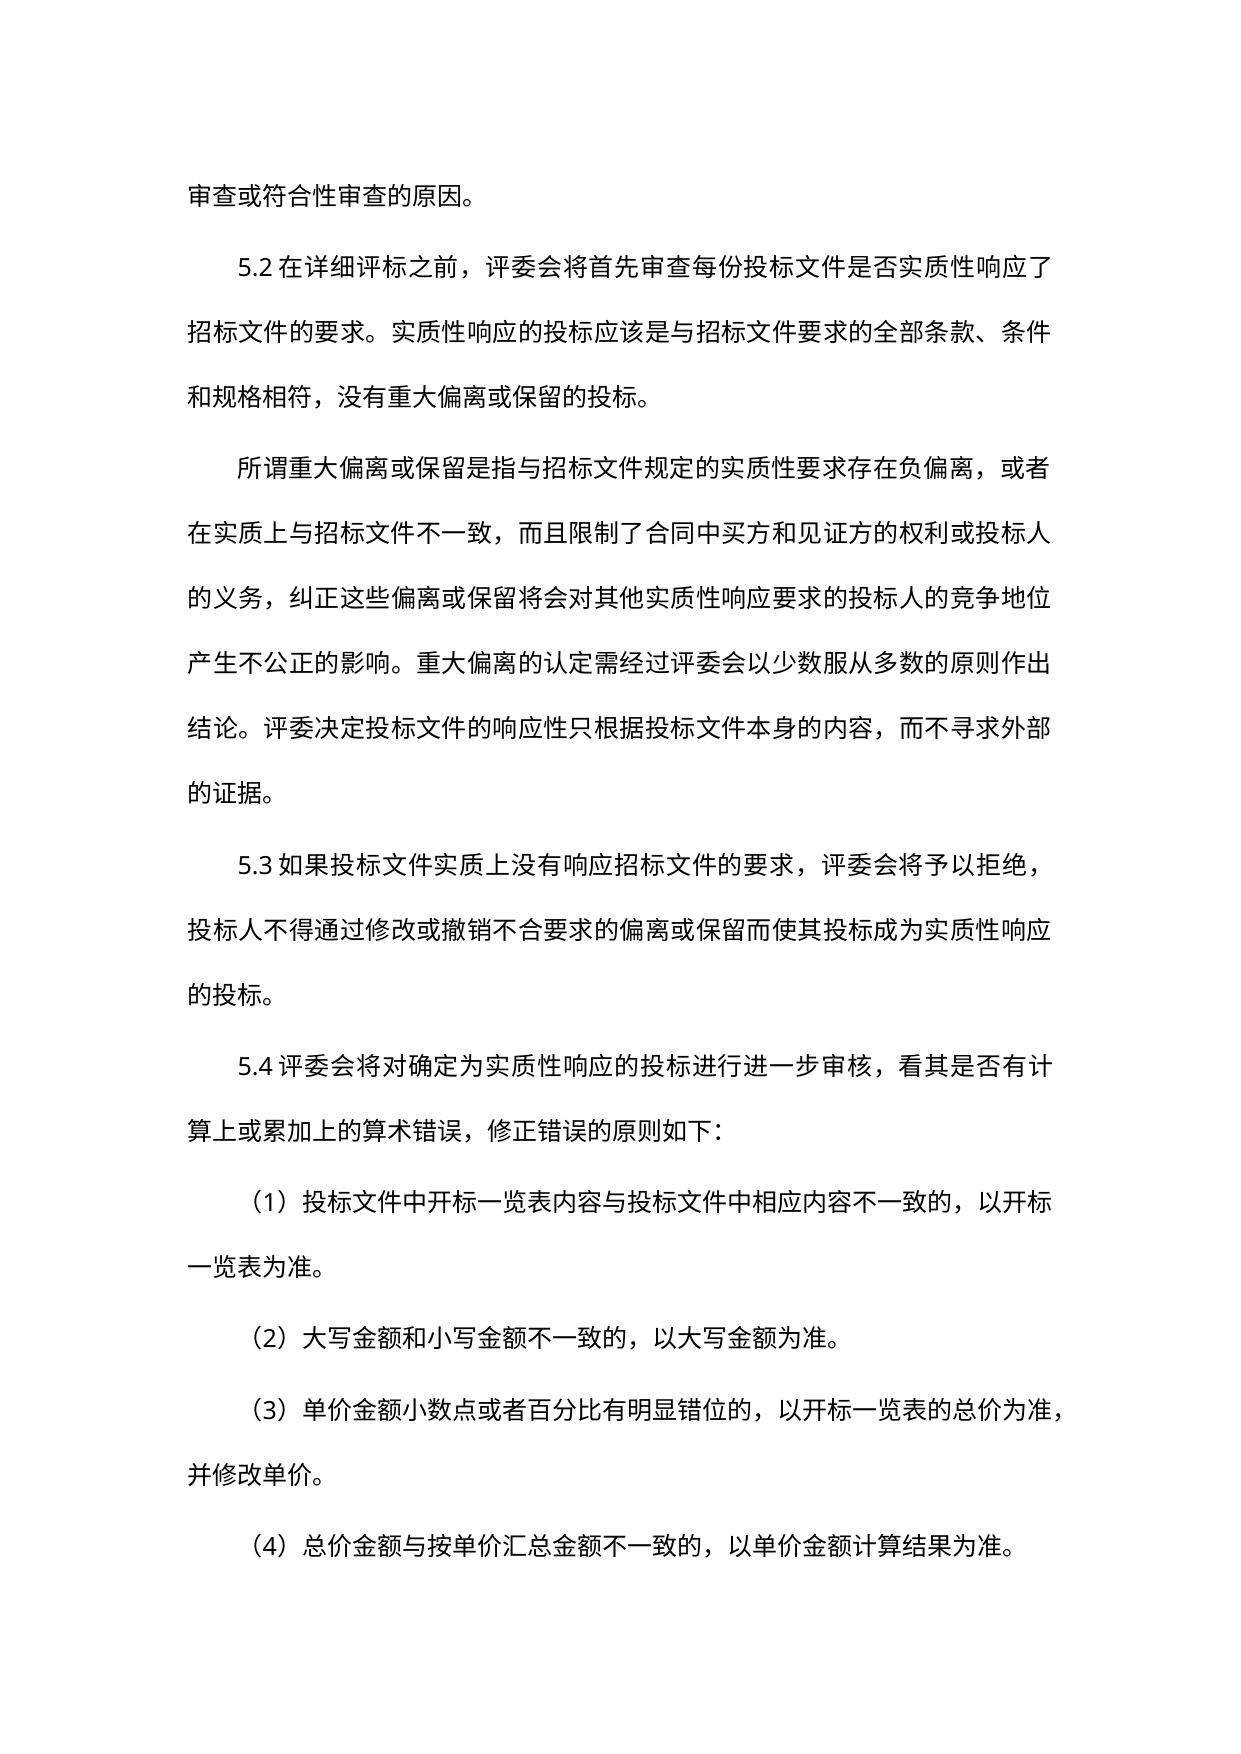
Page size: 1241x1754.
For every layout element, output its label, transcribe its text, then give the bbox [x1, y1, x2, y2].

text （2）大写金额和小写金额不一致的，以大写金额为准。 [187, 1304, 1053, 1369]
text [187, 162, 1053, 227]
text 5.2在详细评标之前，评委会将首先审查每份投标文件是否实质性响应了招标文件的要求。实质性响应的投标应该是与招标文件要求的全部条款、条件和规格相符，没有重大偏离或保留的投标。 [187, 233, 1053, 428]
text （3）单价金额小数点或者百分比有明显错位的，以开标一览表的总价为准，并修改单价。 [187, 1376, 1053, 1506]
text 所谓重大偏离或保留是指与招标文件规定的实质性要求存在负偏离，或者在实质上与招标文件不一致，而且限制了合同中买方和见证方的权利或投标人的义务，纠正这些偏离或保留将会对其他实质性响应要求的投标人的竞争地位产生不公正的影响。重大偏离的认定需经过评委会以少数服从多数的原则作出结论。评委决定投标文件的响应性只根据投标文件本身的内容，而不寻求外部的证据。 [187, 434, 1053, 824]
text （4）总价金额与按单价汇总金额不一致的，以单价金额计算结果为准。 [187, 1512, 1053, 1577]
text 5.4评委会将对确定为实质性响应的投标进行进一步审核，看其是否有计算上或累加上的算术错误，修正错误的原则如下： [187, 1032, 1053, 1162]
text 5.3如果投标文件实质上没有响应招标文件的要求，评委会将予以拒绝，投标人不得通过修改或撤销不合要求的偏离或保留而使其投标成为实质性响应的投标。 [187, 831, 1053, 1026]
text （1）投标文件中开标一览表内容与投标文件中相应内容不一致的，以开标一览表为准。 [187, 1168, 1053, 1298]
